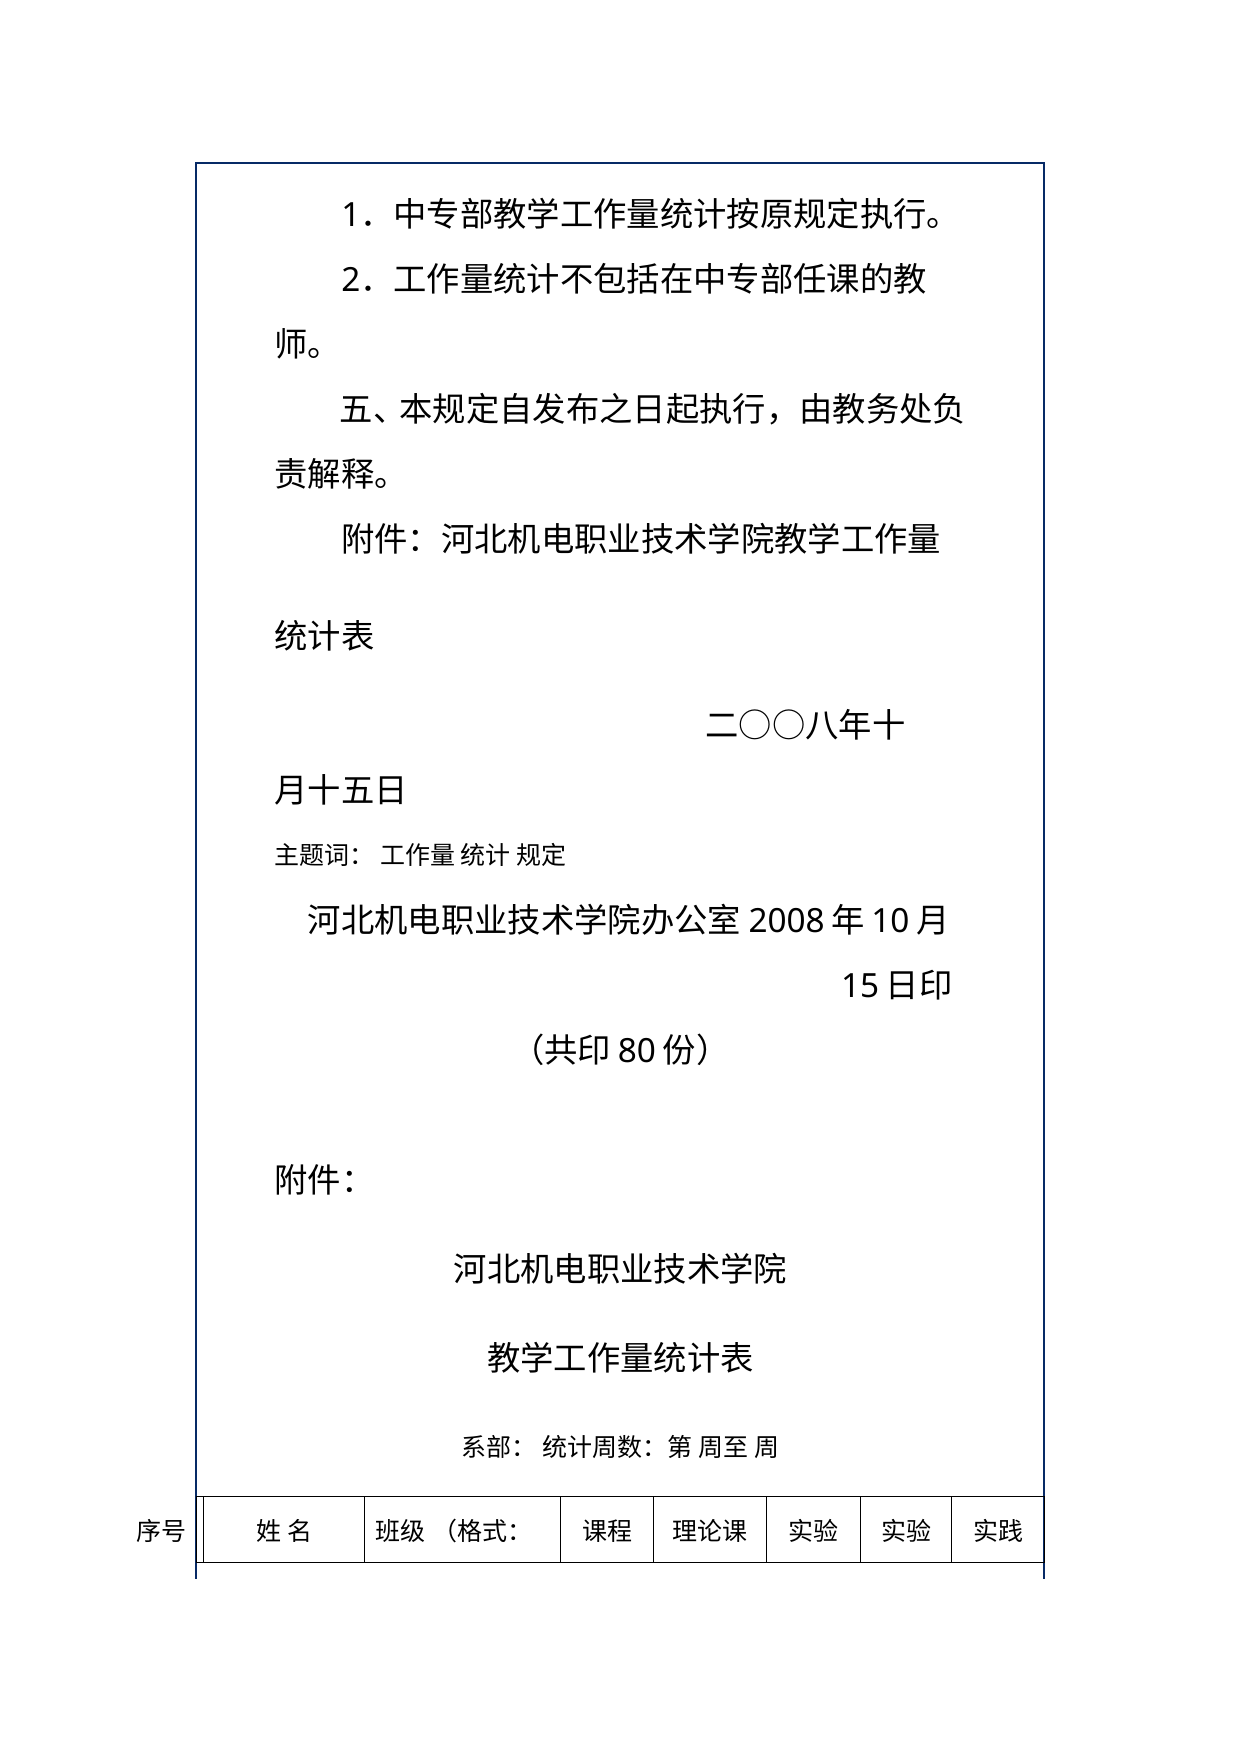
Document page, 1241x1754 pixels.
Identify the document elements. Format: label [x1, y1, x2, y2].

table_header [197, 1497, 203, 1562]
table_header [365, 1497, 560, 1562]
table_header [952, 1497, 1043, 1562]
table_header [197, 164, 1043, 1496]
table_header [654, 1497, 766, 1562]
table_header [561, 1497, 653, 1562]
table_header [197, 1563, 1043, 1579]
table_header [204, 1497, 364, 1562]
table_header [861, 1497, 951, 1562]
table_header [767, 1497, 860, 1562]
